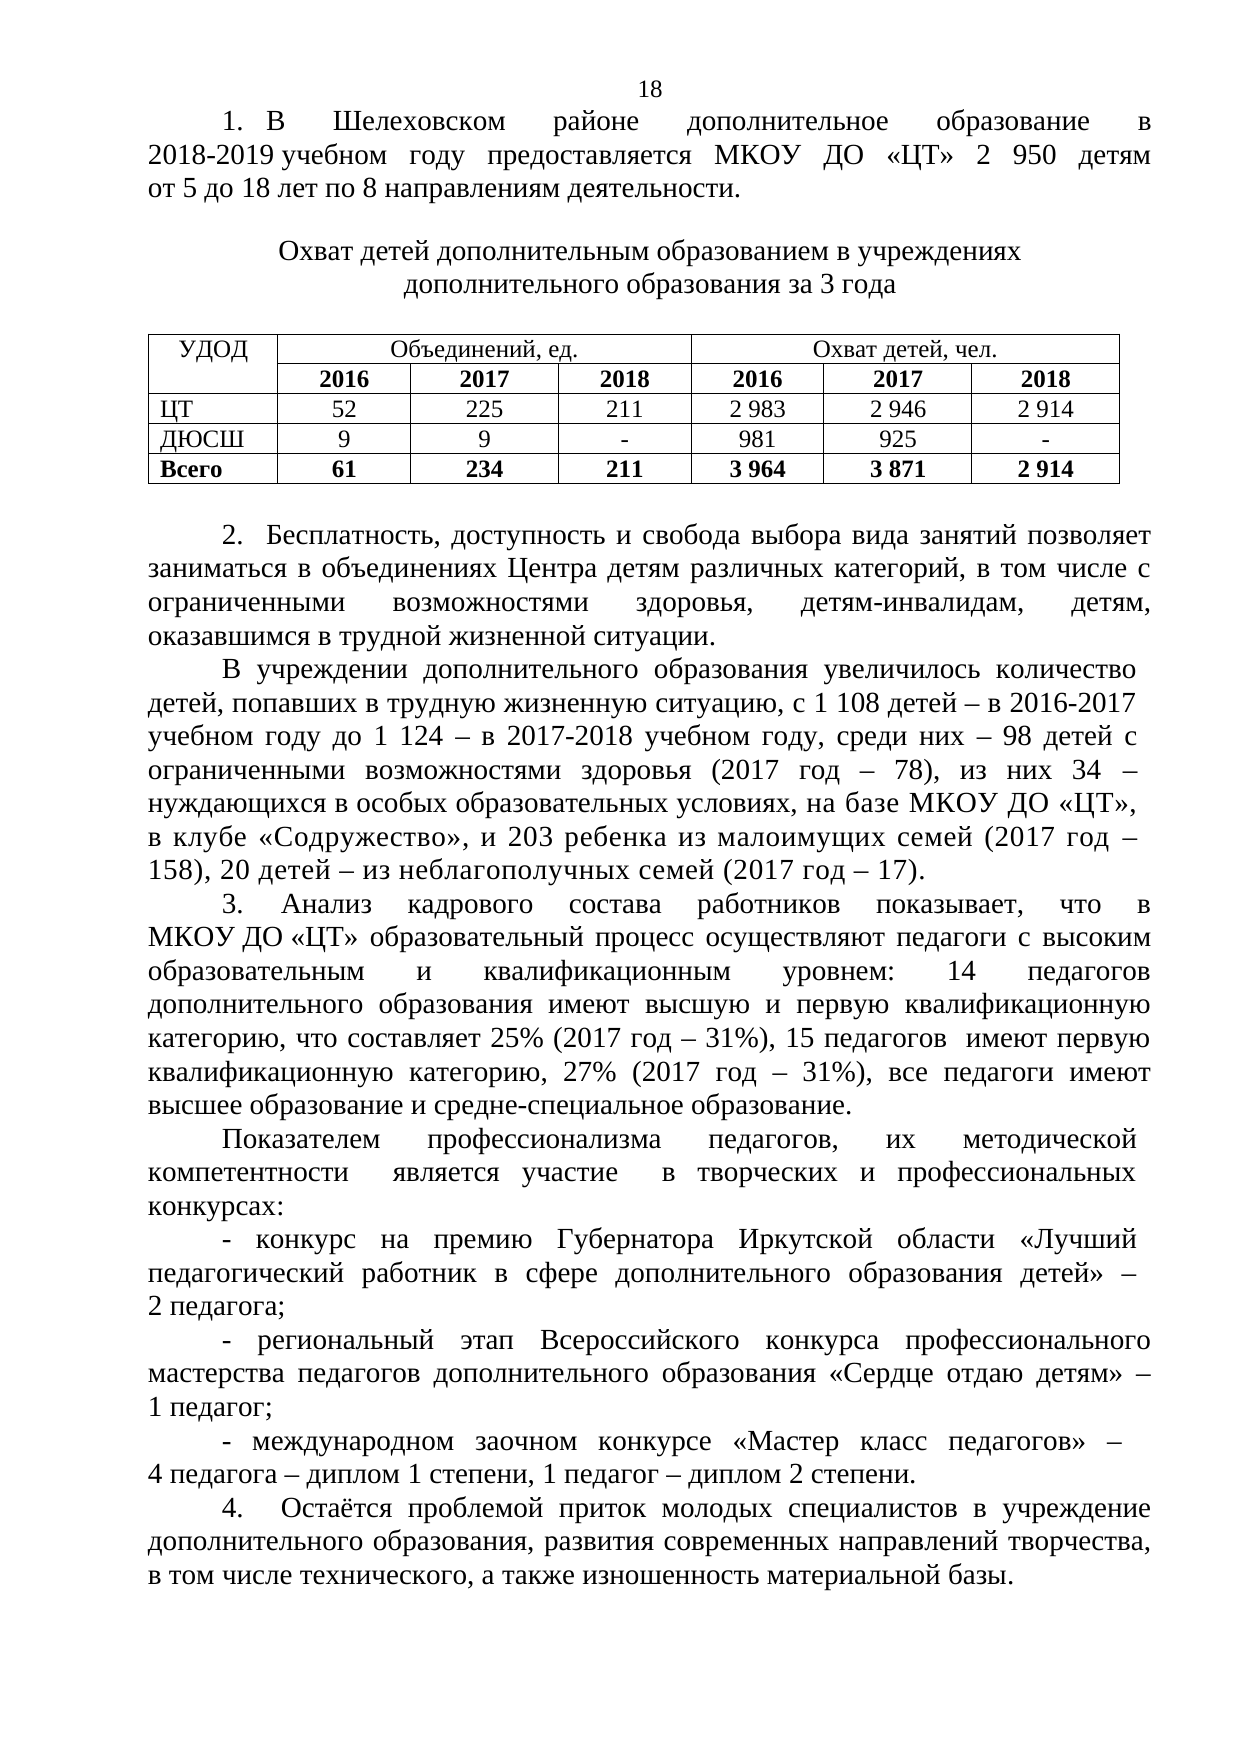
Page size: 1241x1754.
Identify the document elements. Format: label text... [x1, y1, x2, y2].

table_cell 2018 [972, 364, 1119, 393]
table_cell 225 [411, 394, 558, 423]
table_cell 211 [559, 394, 691, 423]
table_cell 9 [278, 424, 410, 453]
text Показателем профессионализма педагогов, их методической компетентности является участие в творческих и профессиональных конкурсах: [148, 1121, 1137, 1221]
table_cell 2017 [824, 364, 971, 393]
table_cell 3 964 [692, 454, 823, 482]
text Охват детей дополнительным образованием в учреждениях [148, 233, 1152, 266]
table_cell Всего [149, 454, 277, 482]
table_cell - [559, 424, 691, 453]
table_cell 2 914 [972, 454, 1119, 482]
table_cell 61 [278, 454, 410, 482]
table_cell 981 [692, 424, 823, 453]
table_cell 2017 [411, 364, 558, 393]
table_cell 925 [824, 424, 971, 453]
list В Шелеховском районе дополнительное образование в 2018-2019 учебном году предоставляется МКОУ ДО «ЦТ» 2 950 детям от 5 до 18 лет по 8 направлениям деятельности. [148, 103, 1152, 204]
table_cell ДЮСШ [149, 424, 277, 453]
table_cell 2 914 [972, 394, 1119, 423]
list Бесплатность, доступность и свобода выбора вида занятий позволяет заниматься в объединениях Центра детям различных категорий, в том числе с ограниченными возможностями здоровья, детям-инвалидам, детям, оказавшимся в трудной жизненной ситуации. [148, 517, 1152, 651]
table_cell 2016 [278, 364, 410, 393]
table_cell 234 [411, 454, 558, 482]
table_header Охват детей, чел. [692, 335, 1119, 363]
table_cell 52 [278, 394, 410, 423]
text В учреждении дополнительного образования увеличилось количество детей, попавших в трудную жизненную ситуацию, с 1 108 детей – в 2016-2017 учебном году до 1 124 – в 2017-2018 учебном году, среди них – 98 детей с ограниченными возможностями здоровья (2017 год – 78), из них 34 – нуждающихся в особых образовательных условиях, на базе МКОУ ДО «ЦТ», в клубе «Содружество», и 203 ребенка из малоимущих семей (2017 год –158), 20 детей – из неблагополучных семей (2017 год – 17). [148, 651, 1137, 886]
table_header Объединений, ед. [278, 335, 691, 363]
table_cell 3 871 [824, 454, 971, 482]
table_cell ЦТ [149, 394, 277, 423]
table_cell 2 946 [824, 394, 971, 423]
table_cell - [972, 424, 1119, 453]
text - международном заочном конкурсе «Мастер класс педагогов» – 4 педагога – диплом 1 степени, 1 педагог – диплом 2 степени. [148, 1423, 1122, 1490]
list Анализ кадрового состава работников показывает, что в МКОУ ДО «ЦТ» образовательный процесс осуществляют педагоги с высоким образовательным и квалификационным уровнем: 14 педагогов дополнительного образования имеют высшую и первую квалификационную категорию, что составляет 25% (2017 год – 31%), 15 педагогов имеют первую квалификационную категорию, 27% (2017 год – 31%), все педагоги имеют высшее образование и средне-специальное образование. [148, 886, 1152, 1121]
text - региональный этап Всероссийского конкурса профессионального мастерства педагогов дополнительного образования «Сердце отдаю детям» – 1 педагог; [148, 1322, 1152, 1423]
table_cell 211 [559, 454, 691, 482]
table_header УДОД [149, 335, 277, 393]
table_cell 2016 [692, 364, 823, 393]
text дополнительного образования за 3 года [148, 266, 1152, 300]
table_cell 9 [411, 424, 558, 453]
text - конкурс на премию Губернатора Иркутской области «Лучший педагогический работник в сфере дополнительного образования детей» – 2 педагога; [148, 1221, 1137, 1322]
table_cell 2018 [559, 364, 691, 393]
table_cell 2 983 [692, 394, 823, 423]
list Остаётся проблемой приток молодых специалистов в учреждение дополнительного образования, развития современных направлений творчества, в том числе технического, а также изношенность материальной базы. [148, 1490, 1152, 1590]
